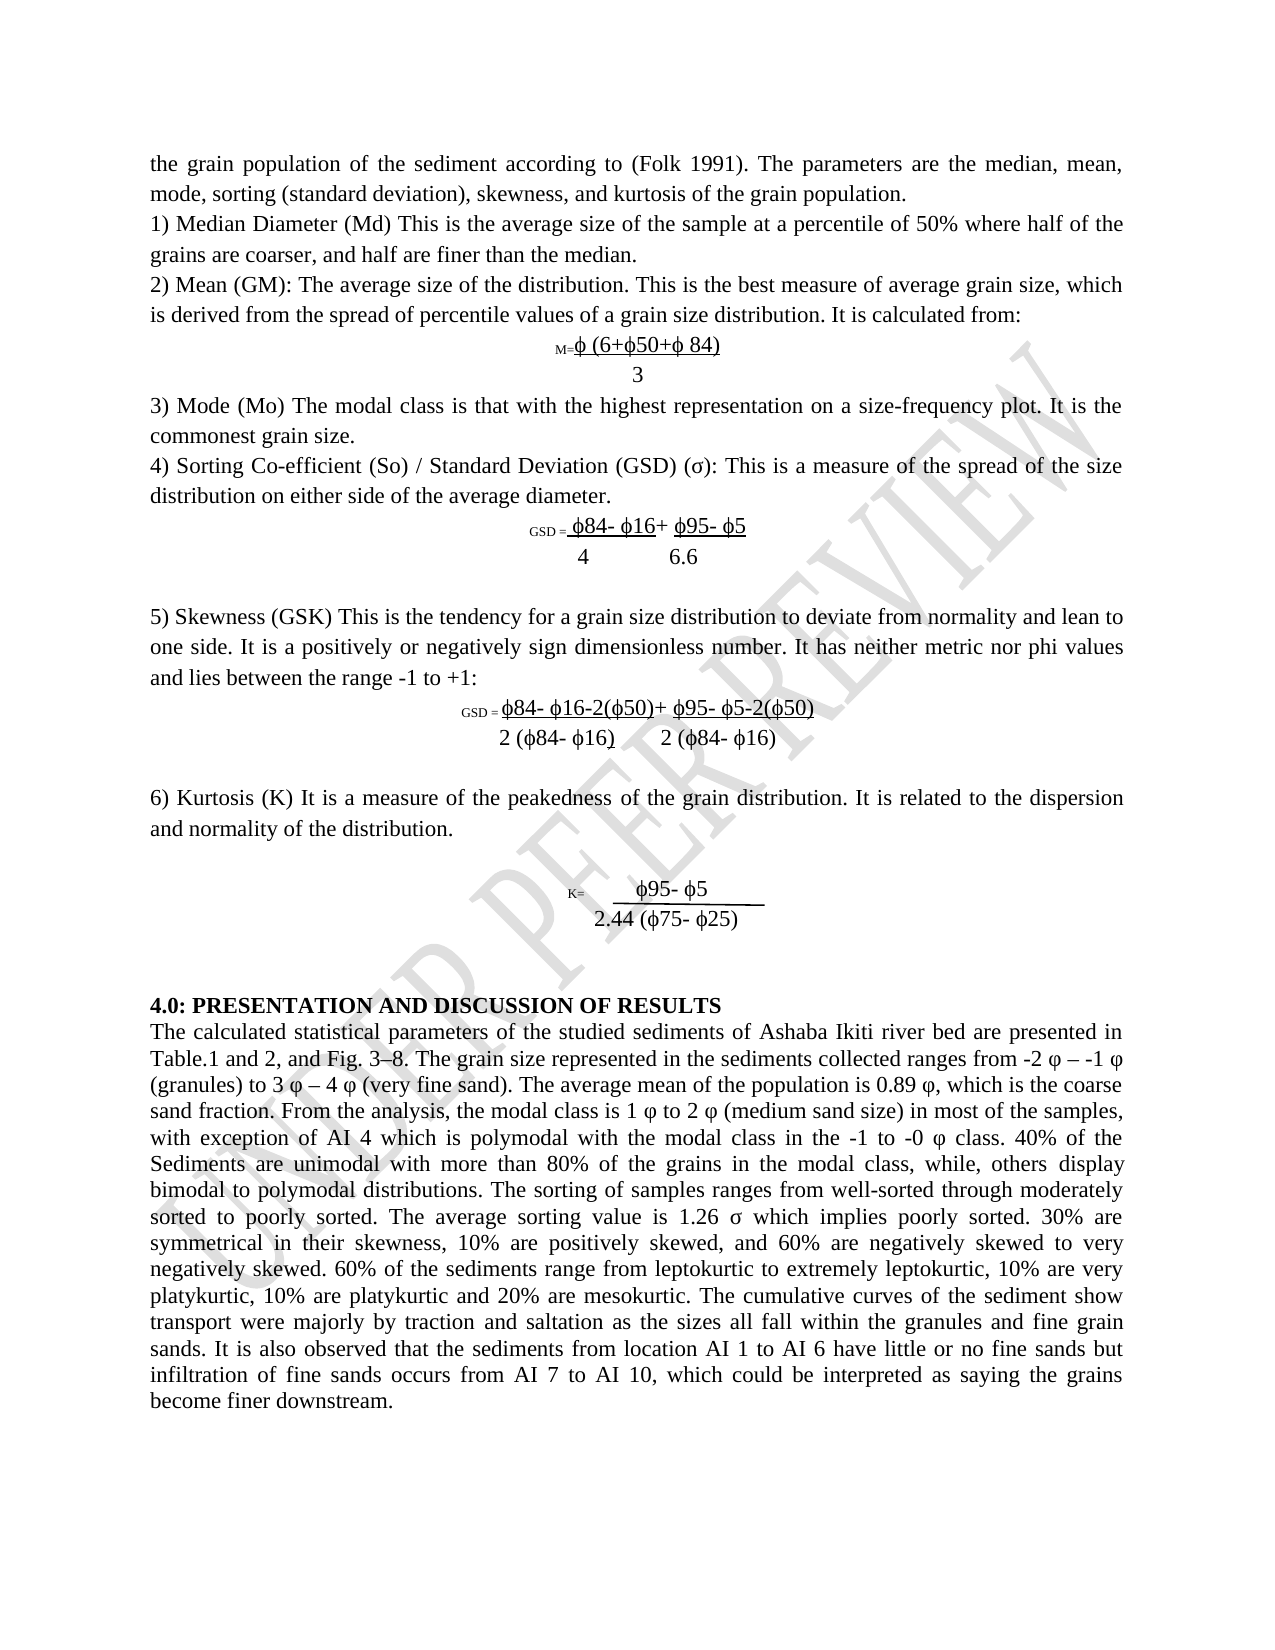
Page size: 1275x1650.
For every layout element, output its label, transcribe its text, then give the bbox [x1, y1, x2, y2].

text M=ϕ (6+ϕ50+ϕ 84) [150, 331, 1125, 358]
text 4.0: PRESENTATION AND DISCUSSION OF RESULTS [150, 992, 1125, 1018]
text 6) Kurtosis (K) It is a measure of the peakedness of the grain distribution. It is related to the dispersion and normality of the distribution. [150, 784, 1125, 841]
text GSD = ϕ84- ϕ16+ ϕ95- ϕ5 [150, 512, 1125, 539]
text 2 (ϕ84- ϕ16) 2 (ϕ84- ϕ16) [150, 724, 1125, 750]
text 3 [150, 361, 1125, 388]
text The calculated statistical parameters of the studied sediments of Ashaba Ikiti river bed are presented in Table.1 and 2, and Fig. 3–8. The grain size represented in the sediments collected ranges from -2 φ – -1 φ (granules) to 3 φ – 4 φ (very fine sand). The average mean of the population is 0.89 φ, which is the coarse sand fraction. From the analysis, the modal class is 1 φ to 2 φ (medium sand size) in most of the samples, with exception of AI 4 which is polymodal with the modal class in the -1 to -0 φ class. 40% of the Sediments are unimodal with more than 80% of the grains in the modal class, while, others display bimodal to polymodal distributions. The sorting of samples ranges from well-sorted through moderately sorted to poorly sorted. The average sorting value is 1.26 σ which implies poorly sorted. 30% are symmetrical in their skewness, 10% are positively skewed, and 60% are negatively skewed to very negatively skewed. 60% of the sediments range from leptokurtic to extremely leptokurtic, 10% are very platykurtic, 10% are platykurtic and 20% are mesokurtic. The cumulative curves of the sediment show transport were majorly by traction and saltation as the sizes all fall within the granules and fine grain sands. It is also observed that the sediments from location AI 1 to AI 6 have little or no fine sands but infiltration of fine sands occurs from AI 7 to AI 10, which could be interpreted as saying the grains become finer downstream. [150, 1018, 1125, 1414]
text 5) Skewness (GSK) This is the tendency for a grain size distribution to deviate from normality and lean to one side. It is a positively or negatively sign dimensionless number. It has neither metric nor phi values and lies between the range -1 to +1: [150, 603, 1125, 690]
text K= ϕ95- ϕ5 [150, 875, 1125, 901]
text 4 6.6 [150, 543, 1125, 569]
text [150, 150, 1125, 207]
text GSD = ϕ84- ϕ16-2(ϕ50)+ ϕ95- ϕ5-2(ϕ50) [150, 694, 1125, 720]
text 3) Mode (Mo) The modal class is that with the highest representation on a size-frequency plot. It is the commonest grain size. [150, 392, 1125, 448]
text 2.44 (ϕ75- ϕ25) [150, 905, 1125, 932]
text 2) Mean (GM): The average size of the distribution. This is the best measure of average grain size, which is derived from the spread of percentile values of a grain size distribution. It is calculated from: [150, 271, 1125, 327]
text 4) Sorting Co-efficient (So) / Standard Deviation (GSD) (σ): This is a measure of the spread of the size distribution on either side of the average diameter. [150, 452, 1125, 509]
text 1) Median Diameter (Md) This is the average size of the sample at a percentile of 50% where half of the grains are coarser, and half are finer than the median. [150, 210, 1125, 267]
